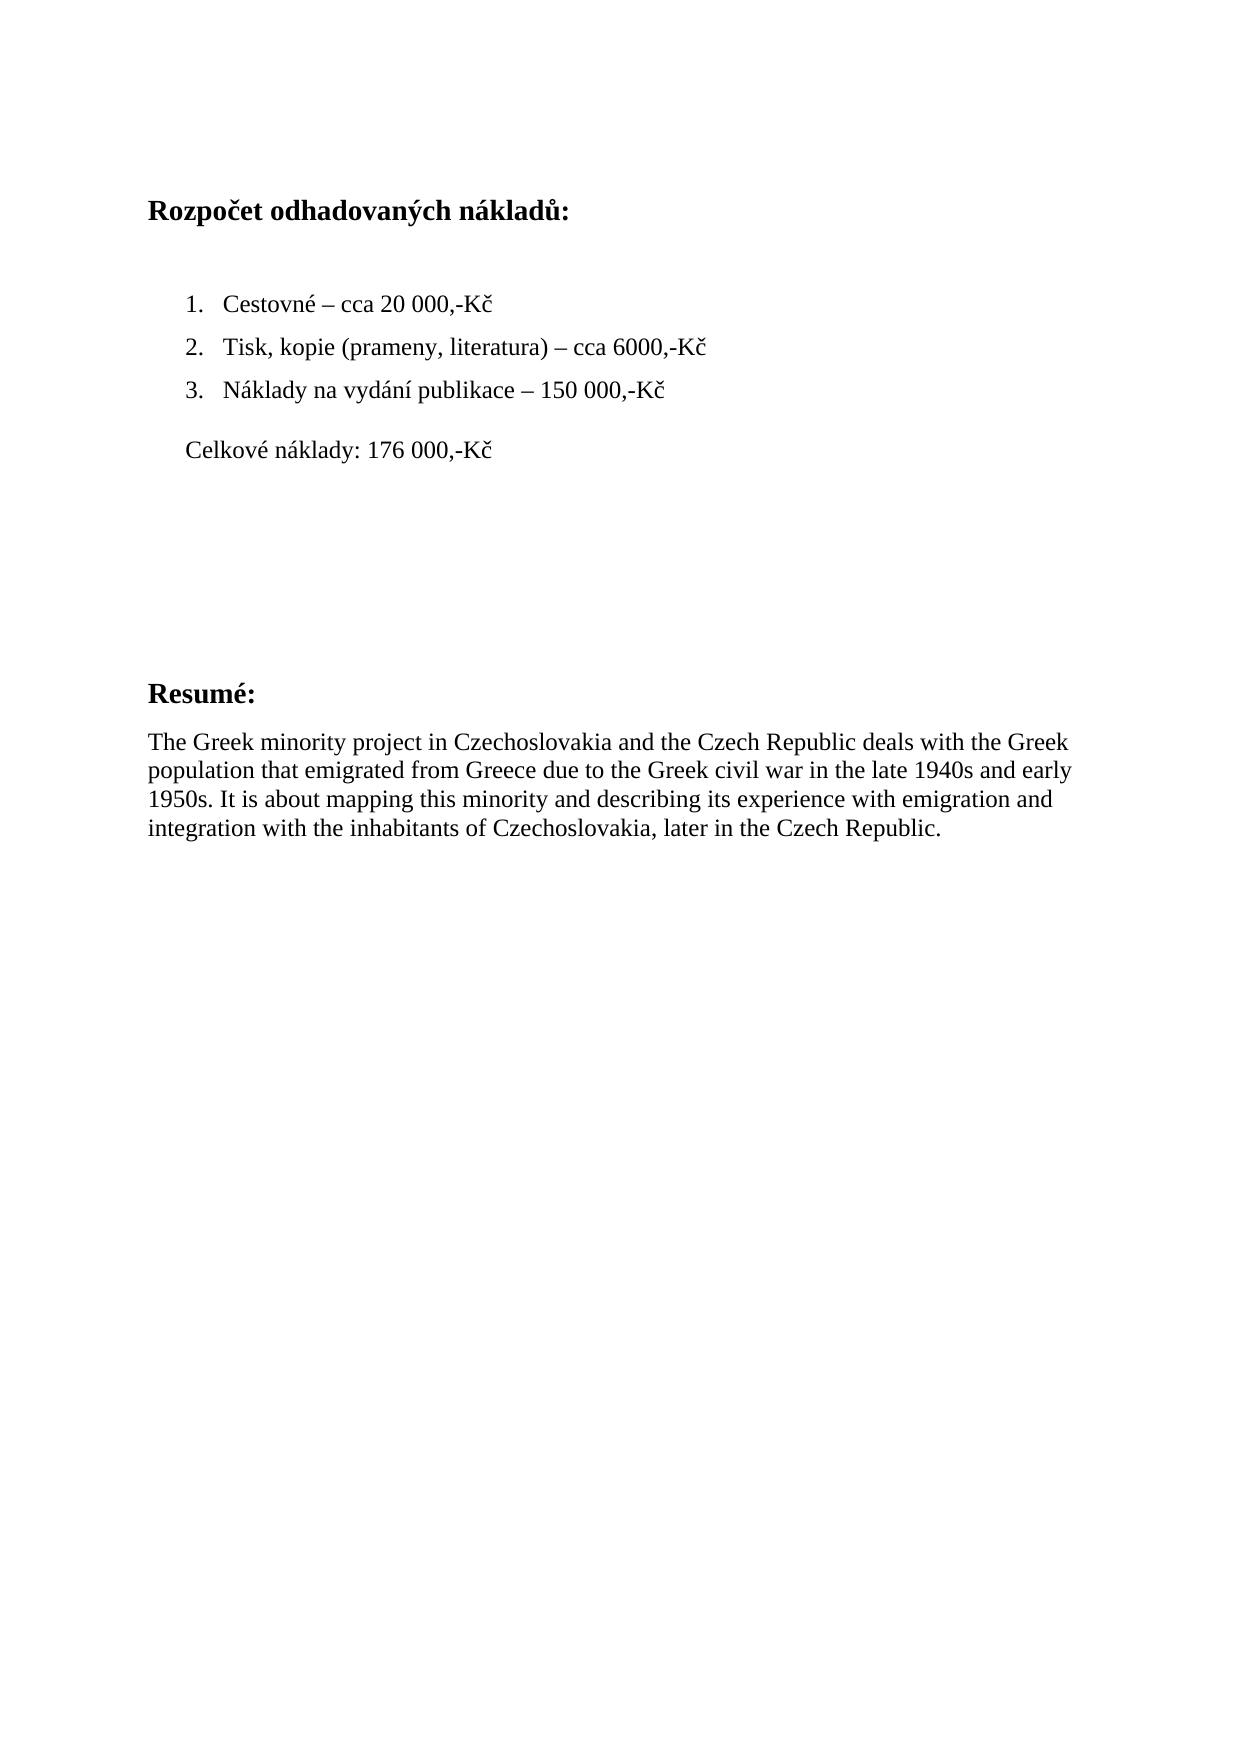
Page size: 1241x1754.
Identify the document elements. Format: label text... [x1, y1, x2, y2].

list Náklady na vydání publikace – 150 000,-Kč [185, 375, 1093, 404]
text The Greek minority project in Czechoslovakia and the Czech Republic deals with the Greek population that emigrated from Greece due to the Greek civil war in the late 1940s and early 1950s. It is about mapping this minority and describing its experience with emigration and integration with the inhabitants of Czechoslovakia, later in the Czech Republic. [148, 727, 1093, 842]
list Tisk, kopie (prameny, literatura) – cca 6000,-Kč [185, 332, 1093, 361]
list Cestovné – cca 20 000,-Kč [185, 289, 1093, 317]
text Celkové náklady: 176 000,-Kč [185, 435, 1093, 463]
subtitle Rozpočet odhadovaných nákladů: [148, 193, 1093, 227]
subtitle Resumé: [148, 676, 1093, 710]
